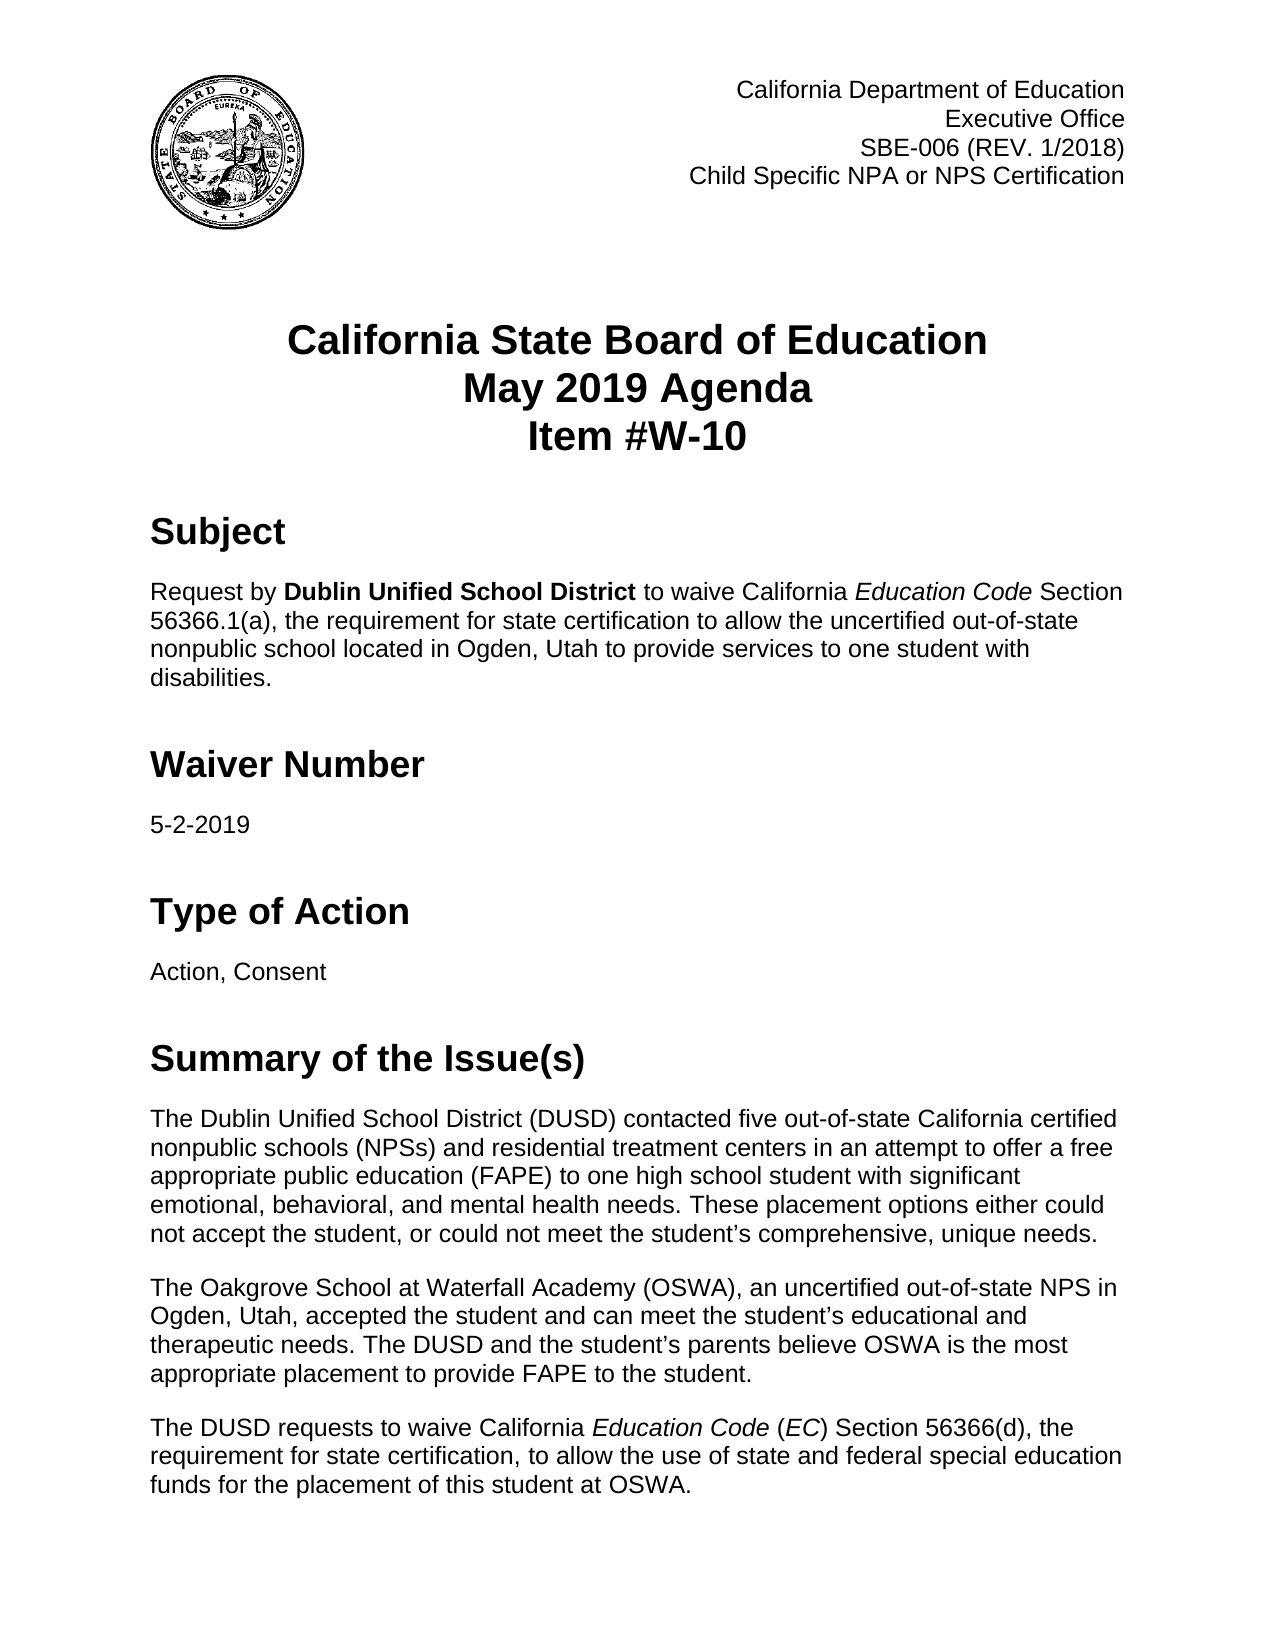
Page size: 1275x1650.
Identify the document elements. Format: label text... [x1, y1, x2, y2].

subtitle California State Board of Education May 2019 Agenda Item #W-10 [150, 315, 1125, 459]
text California Department of Education [675, 75, 1125, 104]
text 5-2-2019 [150, 810, 1125, 839]
subtitle Summary of the Issue(s) [150, 1036, 1125, 1079]
text Action, Consent [150, 957, 1125, 986]
picture [150, 75, 305, 230]
text The DUSD requests to waive California Education Code (EC) Section 56366(d), the requirement for state certification, to allow the use of state and federal special education funds for the placement of this student at OSWA. [150, 1413, 1125, 1499]
subtitle Type of Action [150, 889, 1125, 932]
subtitle Waiver Number [150, 742, 1125, 785]
text Request by Dublin Unified School District to waive California Education Code Section 56366.1(a), the requirement for state certification to allow the uncertified out-of-state nonpublic school located in Ogden, Utah to provide services to one student with disabilities. [150, 577, 1125, 692]
text Child Specific NPA or NPS Certification [675, 161, 1125, 190]
subtitle Subject [150, 509, 1125, 552]
text SBE-006 (REV. 1/2018) [675, 132, 1125, 161]
text The Oakgrove School at Waterfall Academy (OSWA), an uncertified out-of-state NPS in Ogden, Utah, accepted the student and can meet the student’s educational and therapeutic needs. The DUSD and the student’s parents believe OSWA is the most appropriate placement to provide FAPE to the student. [150, 1273, 1125, 1388]
text Executive Office [675, 104, 1125, 132]
text The Dublin Unified School District (DUSD) contacted five out-of-state California certified nonpublic schools (NPSs) and residential treatment centers in an attempt to offer a free appropriate public education (FAPE) to one high school student with significant emotional, behavioral, and mental health needs. These placement options either could not accept the student, or could not meet the student’s comprehensive, unique needs. [150, 1104, 1125, 1248]
